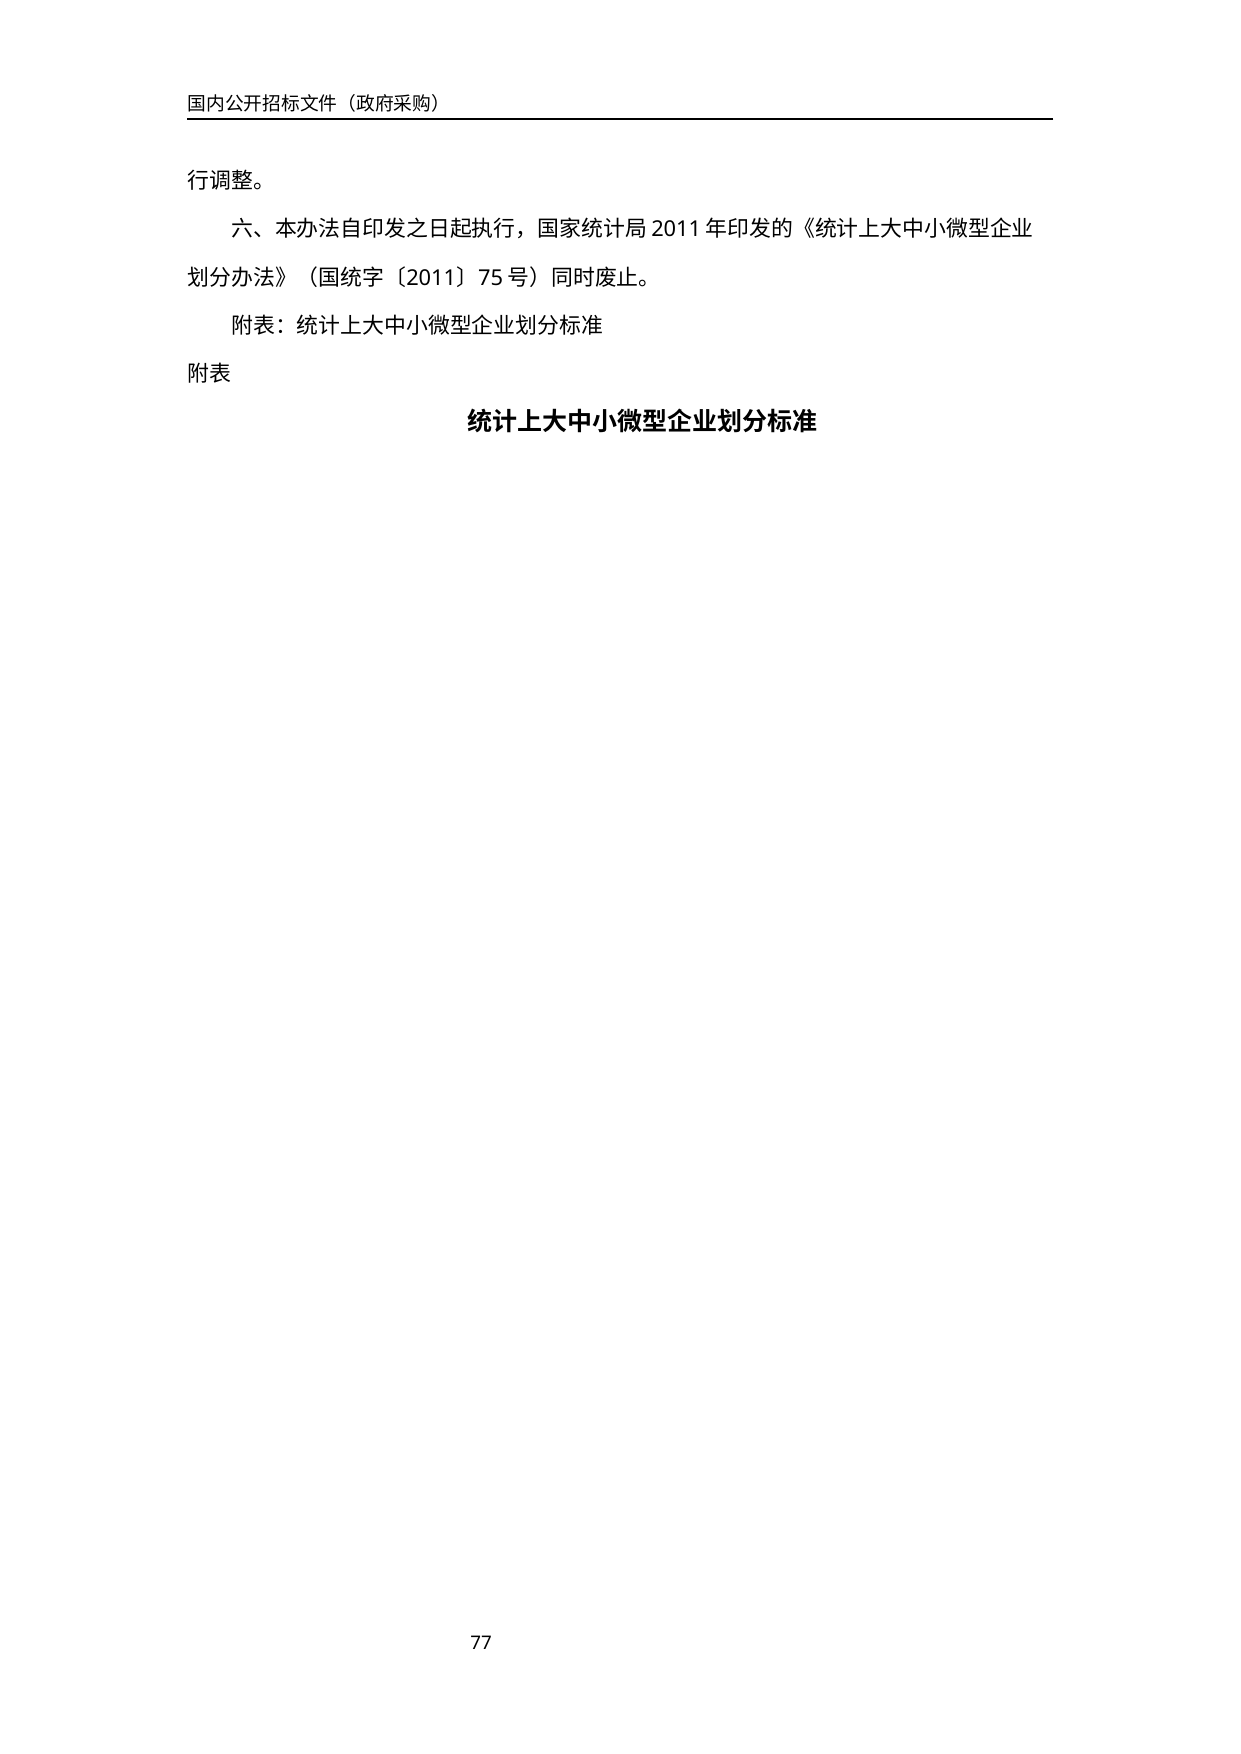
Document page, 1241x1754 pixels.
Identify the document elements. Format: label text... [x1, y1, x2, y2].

text 统计上大中小微型企业划分标准 [187, 396, 1053, 444]
text 附表 [187, 348, 1053, 396]
text 附表：统计上大中小微型企业划分标准 [187, 299, 1053, 348]
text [187, 155, 1053, 203]
text 六、本办法自印发之日起执行，国家统计局2011年印发的《统计上大中小微型企业划分办法》（国统字〔2011〕75号）同时废止。 [187, 203, 1053, 299]
